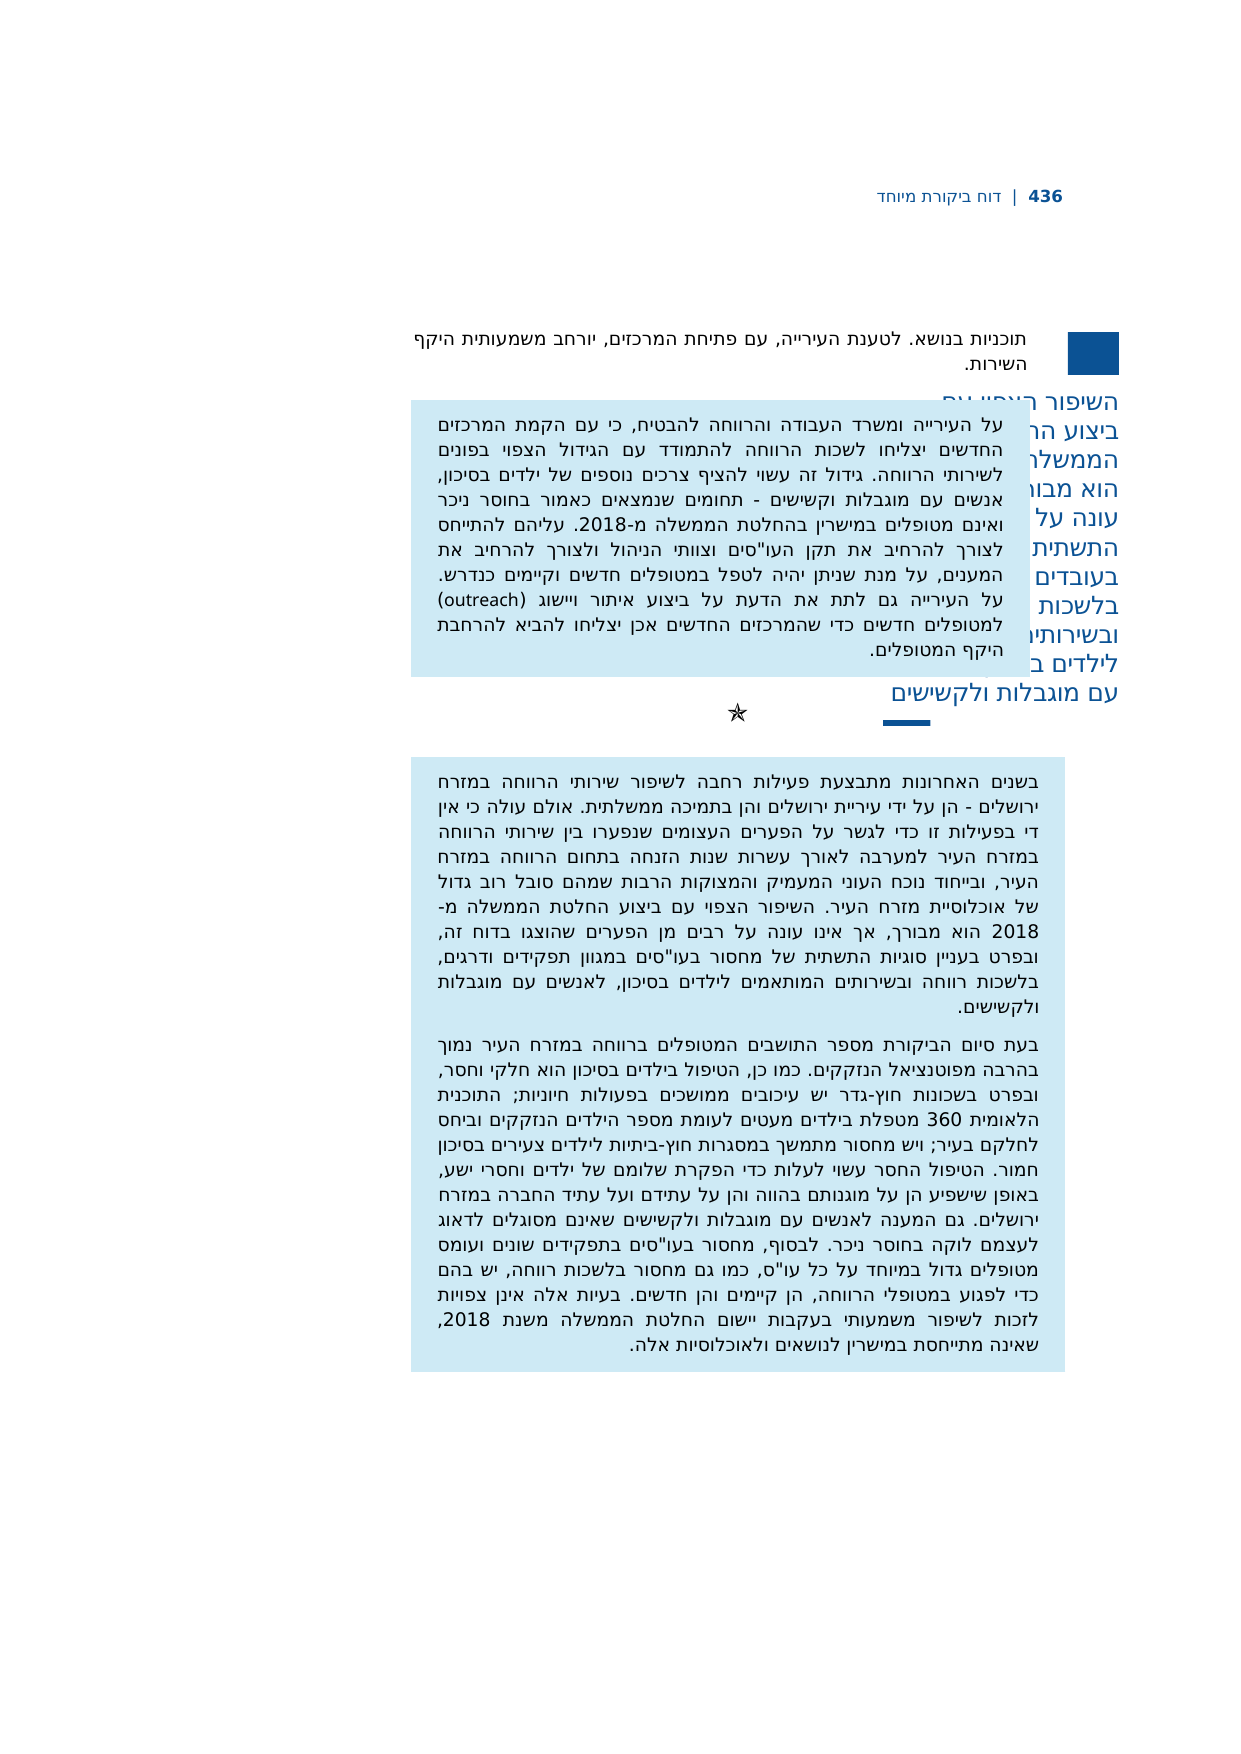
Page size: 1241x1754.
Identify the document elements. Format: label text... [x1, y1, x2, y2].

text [413, 325, 1028, 375]
text בעת סיום הביקורת מספר התושבים המטופלים ברווחה במזרח העיר נמוך בהרבה מפוטנציאל הנזקקים. כמו כן, הטיפול בילדים בסיכון הוא חלקי וחסר, ובפרט בשכונות חוץ-גדר יש עיכובים ממושכים בפעולות חיוניות; התוכנית הלאומית 360 מטפלת בילדים מעטים לעומת מספר הילדים הנזקקים וביחס לחלקם בעיר; ויש מחסור מתמשך במסגרות חוץ-ביתיות לילדים צעירים בסיכון חמור. הטיפול החסר עשוי לעלות כדי הפקרת שלומם של ילדים וחסרי ישע, באופן שישפיע הן על מוגנותם בהווה והן על עתידם ועל עתיד החברה במזרח ירושלים. גם המענה לאנשים עם מוגבלות ולקשישים שאינם מסוגלים לדאוג לעצמם לוקה בחוסר ניכר. לבסוף, מחסור בעו"סים בתפקידים שונים ועומס מטופלים גדול במיוחד על כל עו"ס, כמו גם מחסור בלשכות רווחה, יש בהם כדי לפגוע במטופלי הרווחה, הן קיימים והן חדשים. בעיות אלה אינן צפויות לזכות לשיפור משמעותי בעקבות יישום החלטת הממשלה משנת 2018, שאינה מתייחסת במישרין לנושאים ולאוכלוסיות אלה. [414, 1020, 1062, 1369]
picture [1067, 332, 1119, 375]
text על העירייה ומשרד העבודה והרווחה להבטיח, כי עם הקמת המרכזים החדשים יצליחו לשכות הרווחה להתמודד עם הגידול הצפוי בפונים לשירותי הרווחה. גידול זה עשוי להציף צרכים נוספים של ילדים בסיכון, אנשים עם מוגבלות וקשישים - תחומים שנמצאים כאמור בחוסר ניכר ואינם מטופלים במישרין בהחלטת הממשלה מ-2018. עליהם להתייחס לצורך להרחיב את תקן העו"סים וצוותי הניהול ולצורך להרחיב את המענים, על מנת שניתן יהיה לטפל במטופלים חדשים וקיימים כנדרש. על העירייה גם לתת את הדעת על ביצוע איתור ויישוג (outreach) למטופלים חדשים כדי שהמרכזים החדשים אכן יצליחו להביא להרחבת היקף המטופלים. [414, 403, 1027, 674]
text בשנים האחרונות מתבצעת פעילות רחבה לשיפור שירותי הרווחה במזרח ירושלים - הן על ידי עיריית ירושלים והן בתמיכה ממשלתית. אולם עולה כי אין די בפעילות זו כדי לגשר על הפערים העצומים שנפערו בין שירותי הרווחה במזרח העיר למערבה לאורך עשרות שנות הזנחה בתחום הרווחה במזרח העיר, ובייחוד נוכח העוני המעמיק והמצוקות הרבות שמהם סובל רוב גדול של אוכלוסיית מזרח העיר. השיפור הצפוי עם ביצוע החלטת הממשלה מ-2018 הוא מבורך, אך אינו עונה על רבים מן הפערים שהוצגו בדוח זה, ובפרט בעניין סוגיות התשתית של מחסור בעו"סים במגוון תפקידים ודרגים, בלשכות רווחה ובשירותים המותאמים לילדים בסיכון, לאנשים עם מוגבלות ולקשישים. [414, 760, 1062, 1019]
picture [883, 720, 931, 726]
